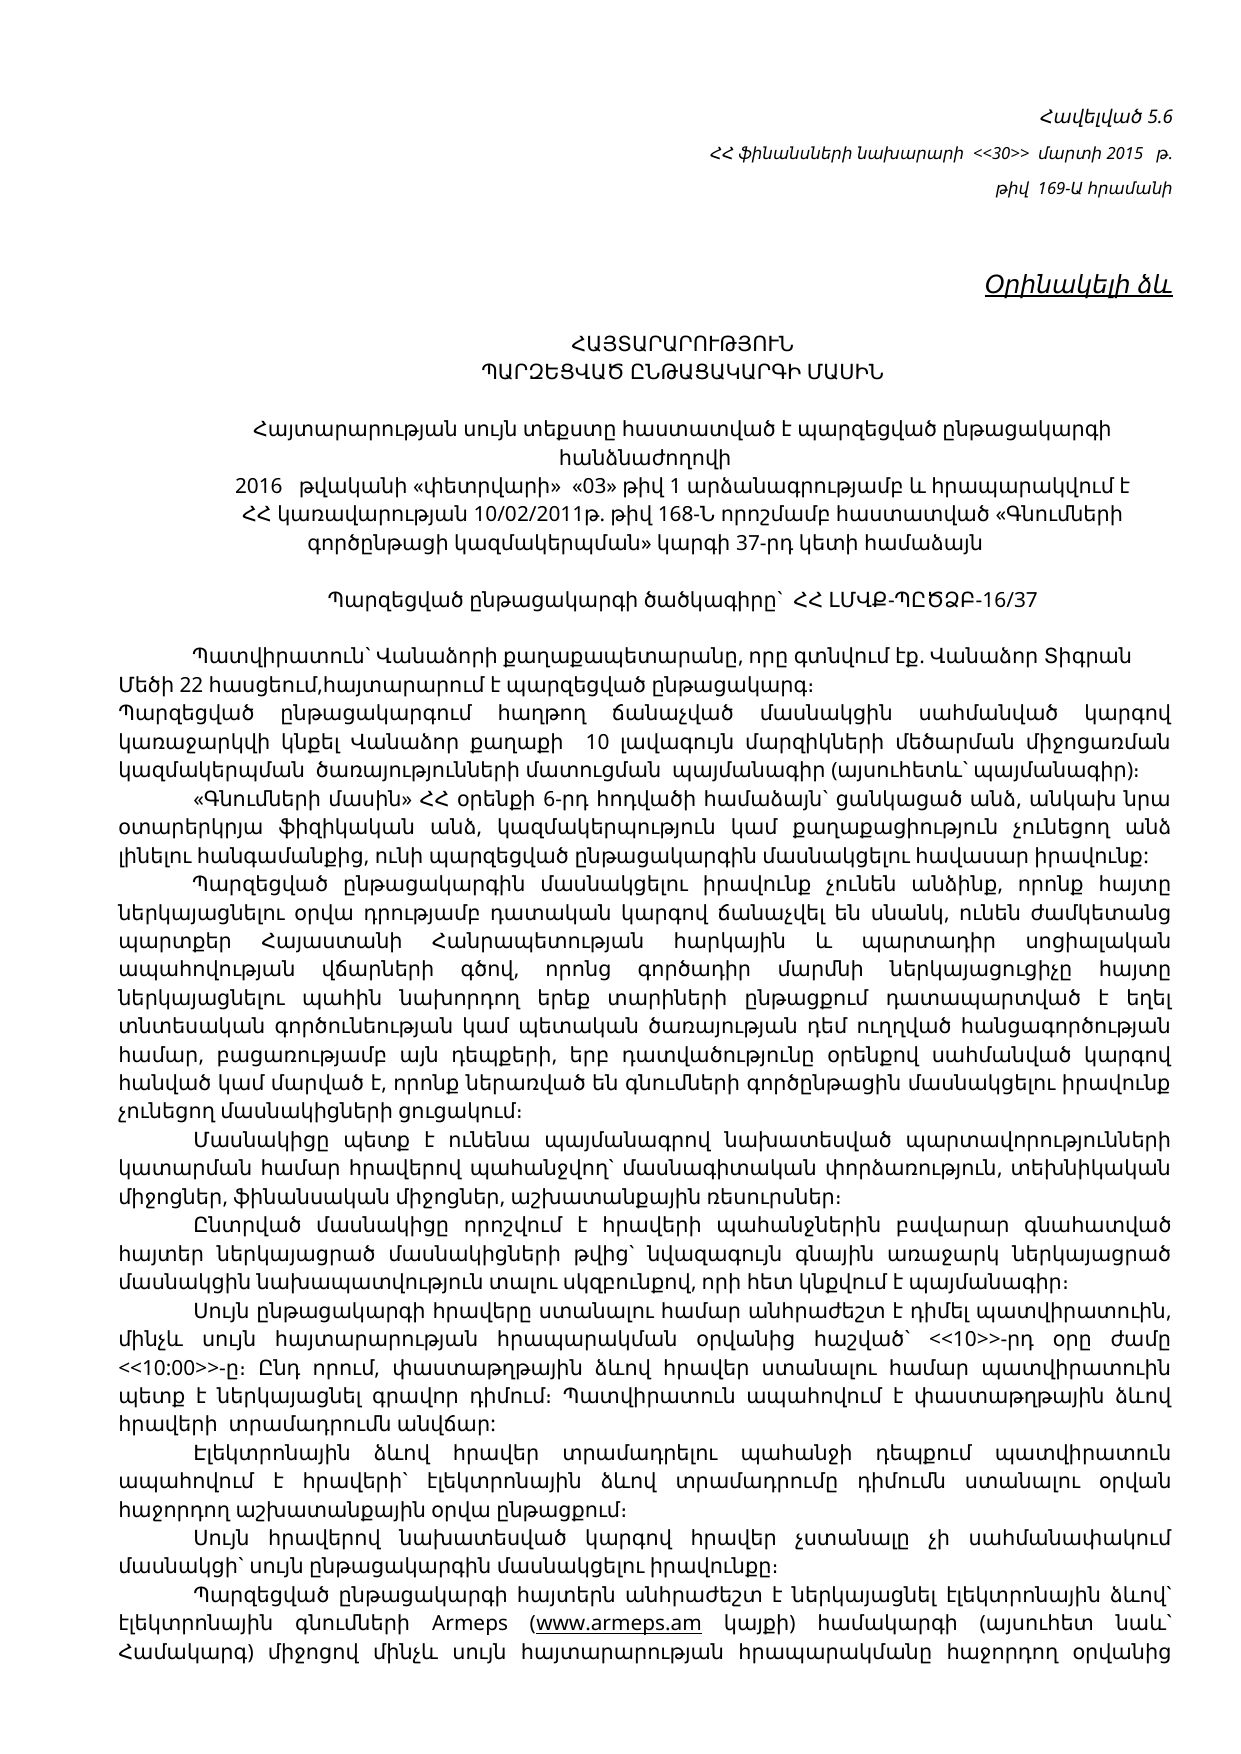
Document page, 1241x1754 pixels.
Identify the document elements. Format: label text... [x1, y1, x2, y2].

text Սույն ընթացակարգի հրավերը ստանալու համար անհրաժեշտ է դիմել պատվիրատուին, մինչև սույն հայտարարության հրապարակման օրվանից հաշված` <<10>>-րդ օրը ժամը <<10:00>>-ը։ Ընդ որում, փաստաթղթային ձևով հրավեր ստանալու համար պատվիրատուին պետք է ներկայացնել գրավոր դիմում։ Պատվիրատուն ապահովում է փաստաթղթային ձևով հրավերի տրամադրումն անվճար: [118, 1296, 1172, 1438]
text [118, 1580, 1172, 1665]
text Էլեկտրոնային ձևով հրավեր տրամադրելու պահանջի դեպքում պատվիրատուն ապահովում է հրավերի` էլեկտրոնային ձևով տրամադրումը դիմումն ստանալու օրվան հաջորդող աշխատանքային օրվա ընթացքում։ [118, 1438, 1172, 1523]
text Պարզեցված ընթացակարգում հաղթող ճանաչված մասնակցին սահմանված կարգով կառաջարկվի կնքել Վանաձոր քաղաքի 10 լավագույն մարզիկների մեծարման միջոցառման կազմակերպման ծառայությունների մատուցման պայմանագիր (այսուհետև` պայմանագիր)։ [118, 698, 1172, 784]
text ՀՀ ֆինանսների նախարարի <<30>> մարտի 2015 թ. [118, 142, 1173, 164]
text Պարզեցված ընթացակարգին մասնակցելու իրավունք չունեն անձինք, որոնք հայտը ներկայացնելու օրվա դրությամբ դատական կարգով ճանաչվել են սնանկ, ունեն ժամկետանց պարտքեր Հայաստանի Հանրապետության հարկային և պարտադիր սոցիալական ապահովության վճարների գծով, որոնց գործադիր մարմնի ներկայացուցիչը հայտը ներկայացնելու պահին նախորդող երեք տարիների ընթացքում դատապարտված է եղել տնտեսական գործունեության կամ պետական ծառայության դեմ ուղղված հանցագործության համար, բացառությամբ այն դեպքերի, երբ դատվածությունը օրենքով սահմանված կարգով հանված կամ մարված է, որոնք ներառված են գնումների գործընթացին մասնակցելու իրավունք չունեցող մասնակիցների ցուցակում։ [118, 869, 1172, 1125]
text 2016 թվականի «փետրվարի» «03» թիվ 1 արձանագրությամբ և հրապարակվում է [118, 471, 1172, 499]
text Պատվիրատուն` Վանաձորի քաղաքապետարանը, որը գտնվում էք. Վանաձոր Տիգրան Մեծի 22 հասցեում,հայտարարում է պարզեցված ընթացակարգ։ [118, 642, 1172, 698]
text «Գնումների մասին» ՀՀ օրենքի 6-րդ հոդվածի համաձայն` ցանկացած անձ, անկախ նրա օտարերկրյա ֆիզիկական անձ, կազմակերպություն կամ քաղաքացիություն չունեցող անձ լինելու հանգամանքից, ունի պարզեցված ընթացակարգին մասնակցելու հավասար իրավունք: [118, 784, 1172, 869]
text թիվ 169-Ա հրամանի [118, 177, 1173, 199]
text Սույն հրավերով նախատեսված կարգով հրավեր չստանալը չի սահմանափակում մասնակցի` սույն ընթացակարգին մասնակցելու իրավունքը։ [118, 1523, 1172, 1580]
text ՊԱՐԶԵՑՎԱԾ ԸՆԹԱՑԱԿԱՐԳԻ ՄԱՍԻՆ [118, 357, 1172, 386]
text Օրինակելի ձև [118, 266, 1173, 300]
text Հավելված 5.6 [118, 104, 1173, 129]
text Ընտրված մասնակիցը որոշվում է հրավերի պահանջներին բավարար գնահատված հայտեր ներկայացրած մասնակիցների թվից` նվազագույն գնային առաջարկ ներկայացրած մասնակցին նախապատվություն տալու սկզբունքով, որի հետ կնքվում է պայմանագիր։ [118, 1210, 1172, 1296]
text Հայտարարության սույն տեքստը հաստատված է պարզեցված ընթացակարգի հանձնաժողովի [118, 414, 1172, 471]
text ՀԱՅՏԱՐԱՐՈՒԹՅՈՒՆ [118, 329, 1172, 357]
text Մասնակիցը պետք է ունենա պայմանագրով նախատեսված պարտավորությունների կատարման համար հրավերով պահանջվող` մասնագիտական փորձառություն, տեխնիկական միջոցներ, ֆինանսական միջոցներ, աշխատանքային ռեսուրսներ։ [118, 1125, 1172, 1210]
text Պարզեցված ընթացակարգի ծածկագիրը` ՀՀ ԼՄՎՔ-ՊԸԾՁԲ-16/37 [118, 585, 1172, 613]
text ՀՀ կառավարության 10/02/2011թ. թիվ 168-Ն որոշմամբ հաստատված «Գնումների գործընթացի կազմակերպման» կարգի 37-րդ կետի համաձայն [118, 499, 1172, 556]
